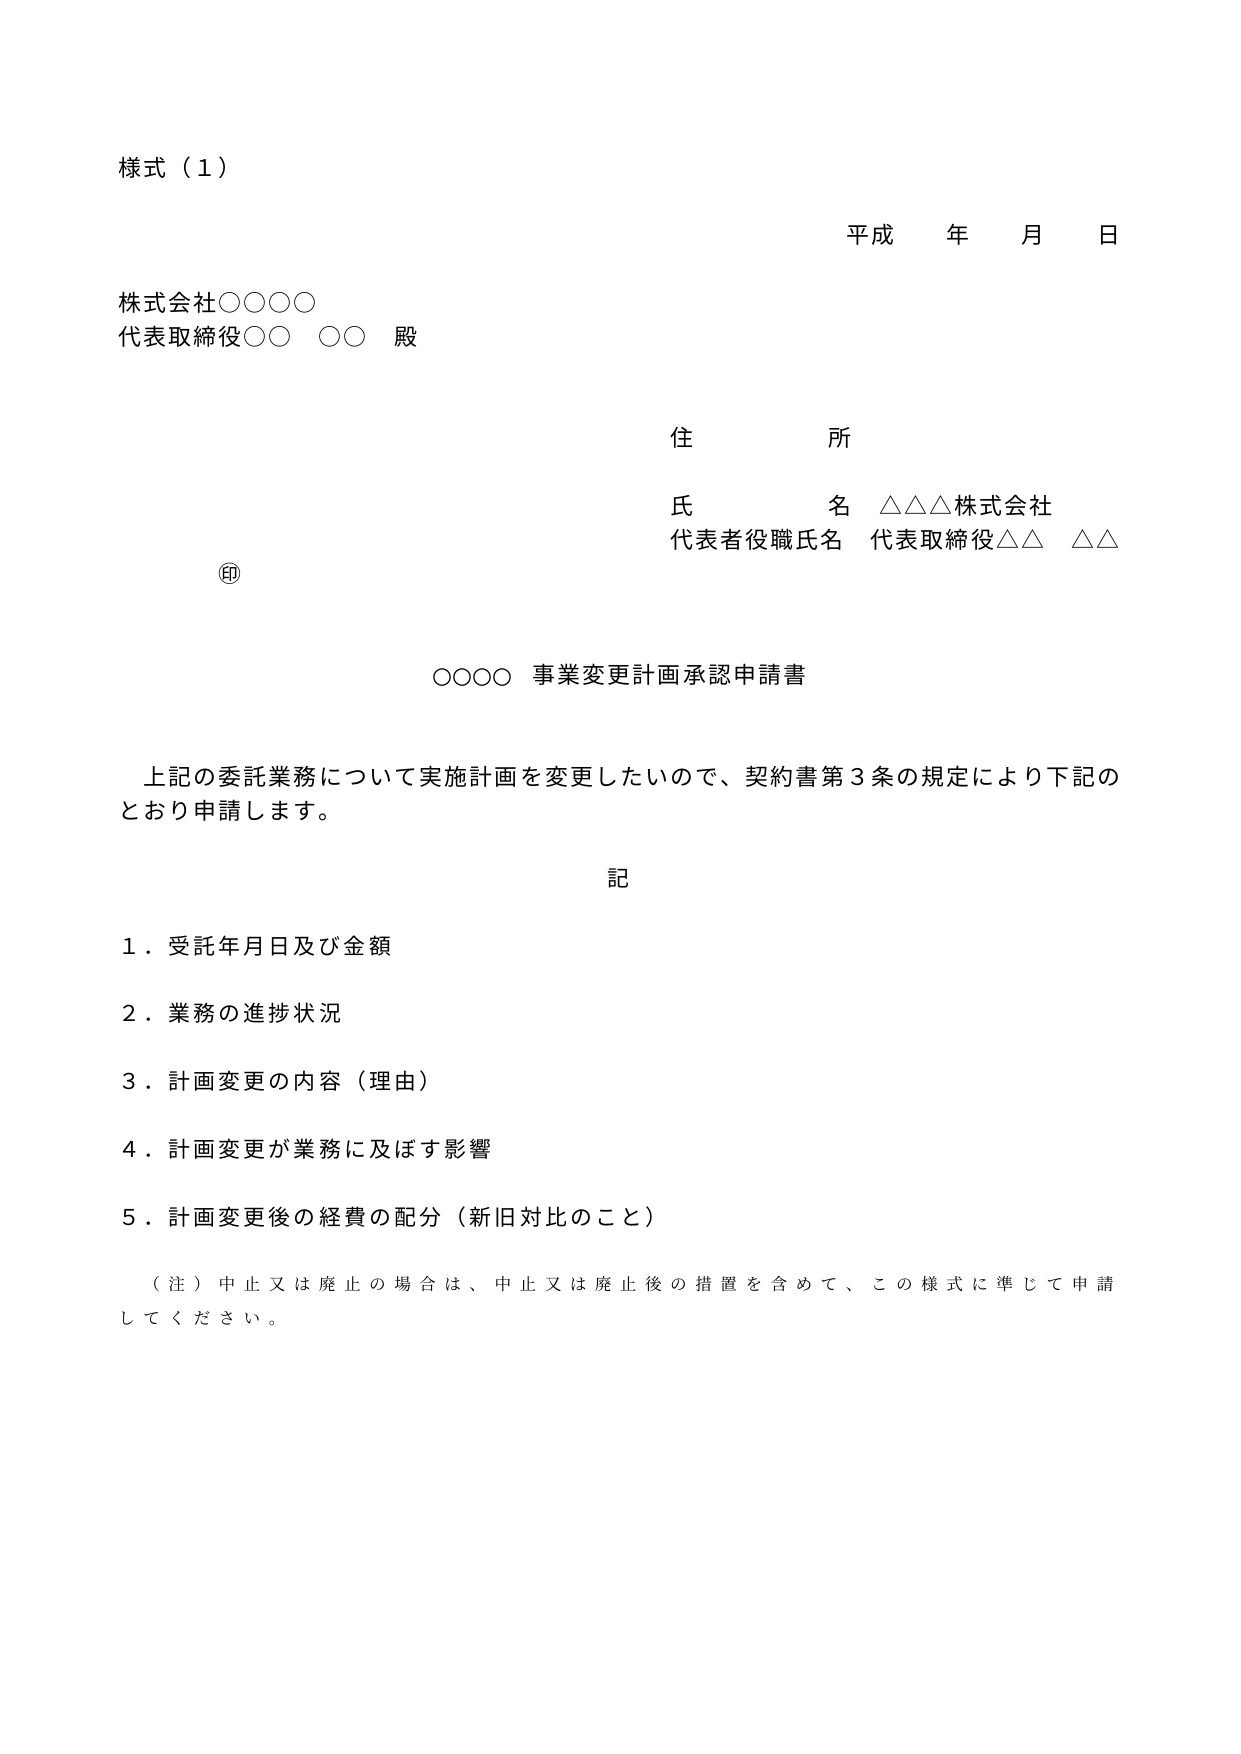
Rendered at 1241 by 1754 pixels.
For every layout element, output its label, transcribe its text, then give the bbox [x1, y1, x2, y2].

text （注）中止又は廃止の場合は、中止又は廃止後の措置を含めて、この様式に準じて申請してください。 [118, 1266, 1122, 1334]
text １．受託年月日及び金額 [118, 928, 1122, 962]
text ５．計画変更後の経費の配分（新旧対比のこと） [118, 1198, 1122, 1232]
text 上記の委託業務について実施計画を変更したいので、契約書第３条の規定により下記のとおり申請します。 [118, 758, 1122, 826]
text 代表取締役○○ ○○ 殿 [118, 318, 1122, 352]
text 氏名 △△△株式会社 [118, 488, 1122, 521]
text ○○○○事業変更計画承認申請書 [118, 657, 1122, 691]
text ２．業務の進捗状況 [118, 995, 1122, 1029]
text 様式（１） [118, 149, 1122, 183]
text ４．計画変更が業務に及ぼす影響 [118, 1131, 1122, 1165]
text ３．計画変更の内容（理由） [118, 1063, 1122, 1097]
text 平成 年 月 日 [118, 217, 1122, 251]
text 株式会社○○○○ [118, 284, 1122, 318]
text 代表者役職氏名 代表取締役△△ △△ ㊞ [118, 521, 1122, 589]
text 住所 [118, 420, 1122, 454]
subtitle 記 [118, 860, 1122, 894]
